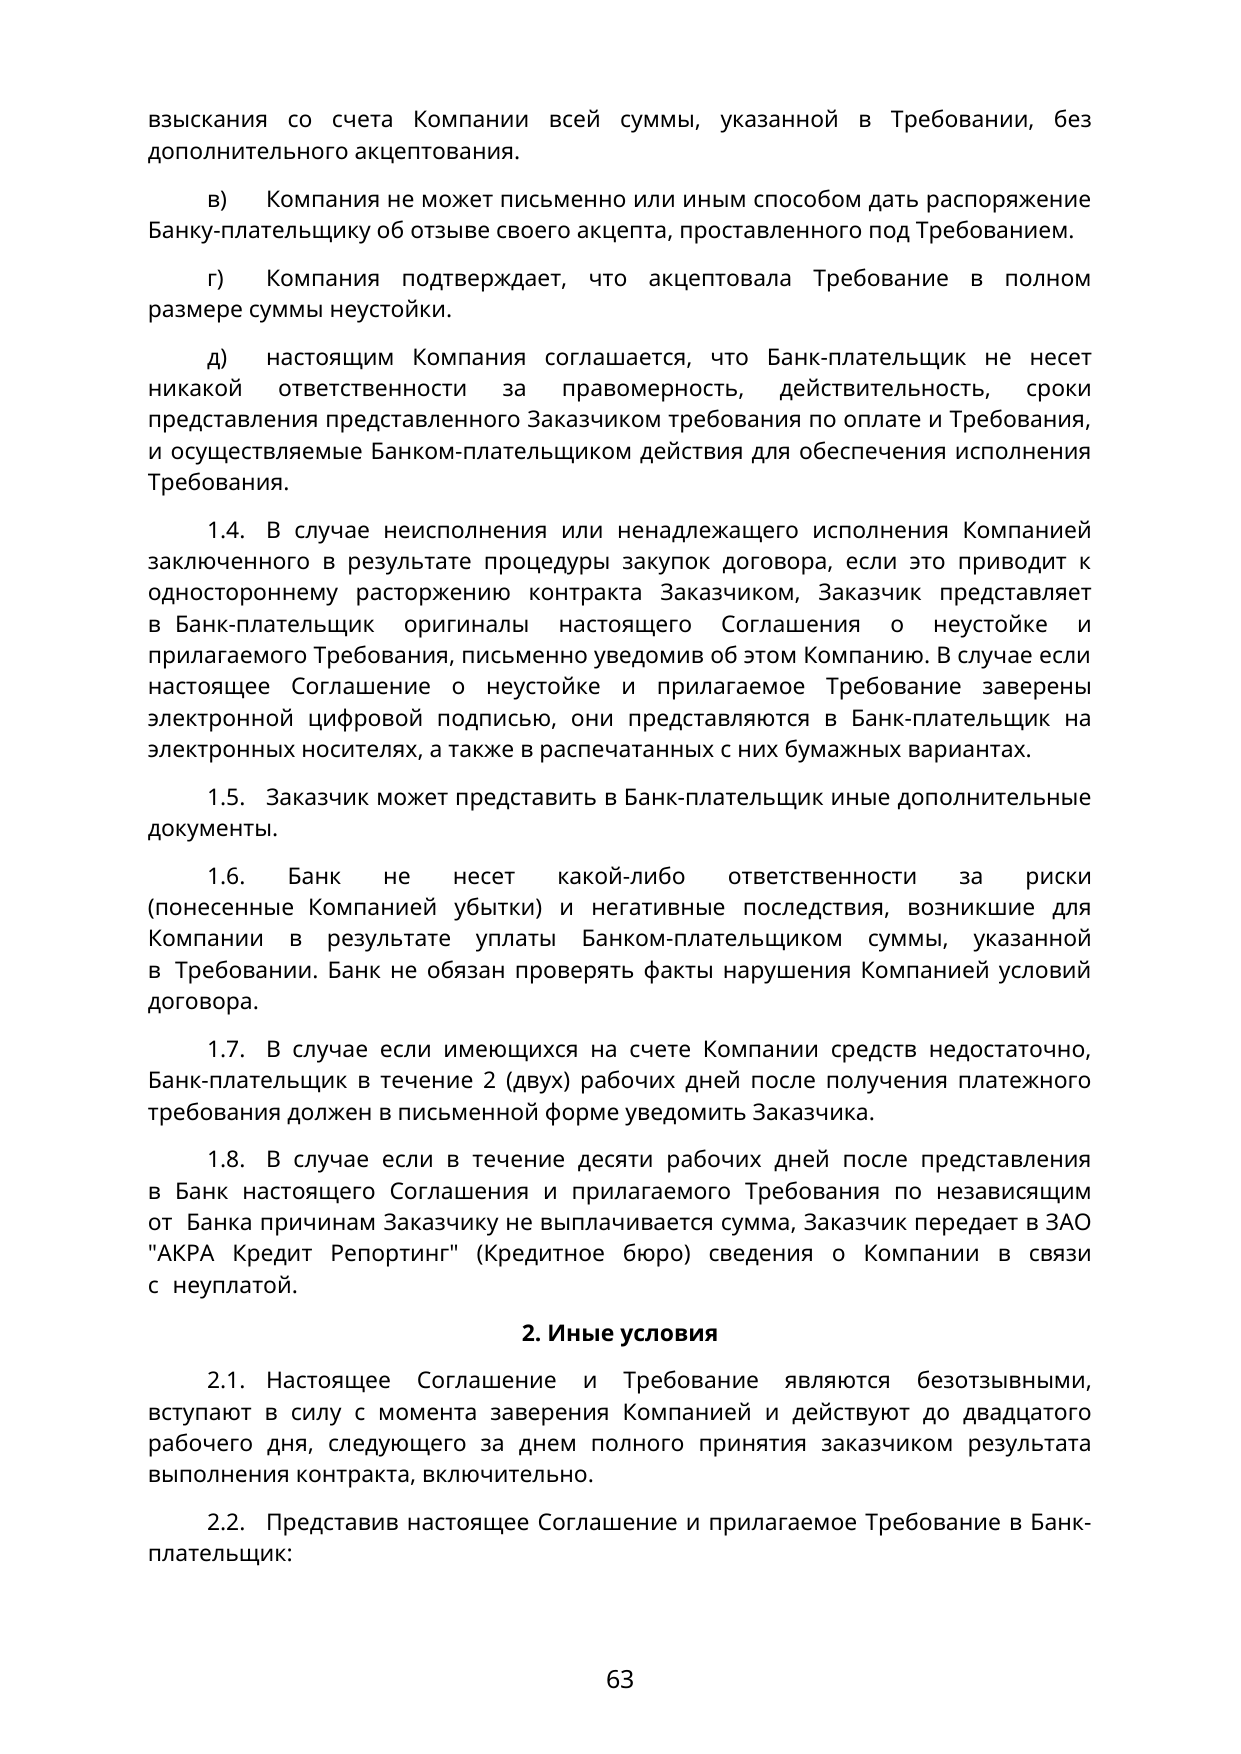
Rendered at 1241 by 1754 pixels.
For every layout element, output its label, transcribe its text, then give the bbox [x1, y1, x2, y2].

text в) Компания не может письменно или иным способом дать распоряжение Банку-плательщику об отзыве своего акцепта, проставленного под Требованием. [148, 183, 1092, 245]
text г) Компания подтверждает, что акцептовала Требование в полном размере суммы неустойки. [148, 262, 1092, 324]
text 1.6. Банк не несет какой-либо ответственности за риски (понесенные Компанией убытки) и негативные последствия, возникшие для Компании в результате уплаты Банком-плательщиком суммы, указанной в Требовании. Банк не обязан проверять факты нарушения Компанией условий договора. [148, 860, 1092, 1016]
text д) настоящим Компания соглашается, что Банк-плательщик не несет никакой ответственности за правомерность, действительность, сроки представления представленного Заказчиком требования по оплате и Требования, и осуществляемые Банком-плательщиком действия для обеспечения исполнения Требования. [148, 341, 1092, 497]
text 1.8. В случае если в течение десяти рабочих дней после представления в Банк настоящего Соглашения и прилагаемого Требования по независящим от Банка причинам Заказчику не выплачивается сумма, Заказчик передает в ЗАО "АКРА Кредит Репортинг" (Кредитное бюро) сведения о Компании в связи с неуплатой. [148, 1143, 1092, 1300]
text 1.4. В случае неисполнения или ненадлежащего исполнения Компанией заключенного в результате процедуры закупок договора, если это приводит к одностороннему расторжению контракта Заказчиком, Заказчик представляет в Банк-плательщик оригиналы настоящего Соглашения о неустойке и прилагаемого Требования, письменно уведомив об этом Компанию. В случае если настоящее Соглашение о неустойке и прилагаемое Требование заверены электронной цифровой подписью, они представляются в Банк-плательщик на электронных носителях, а также в распечатанных с них бумажных вариантах. [148, 514, 1092, 764]
text 1.5. Заказчик может представить в Банк-плательщик иные дополнительные документы. [148, 781, 1092, 843]
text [148, 103, 1092, 166]
text 2. Иные условия [148, 1317, 1092, 1348]
text 2.1. Настоящее Соглашение и Требование являются безотзывными, вступают в силу с момента заверения Компанией и действуют до двадцатого рабочего дня, следующего за днем полного принятия заказчиком результата выполнения контракта, включительно. [148, 1364, 1092, 1489]
text 1.7. В случае если имеющихся на счете Компании средств недостаточно, Банк-плательщик в течение 2 (двух) рабочих дней после получения платежного требования должен в письменной форме уведомить Заказчика. [148, 1033, 1092, 1127]
text 2.2. Представив настоящее Соглашение и прилагаемое Требование в Банк-плательщик: [148, 1506, 1092, 1569]
